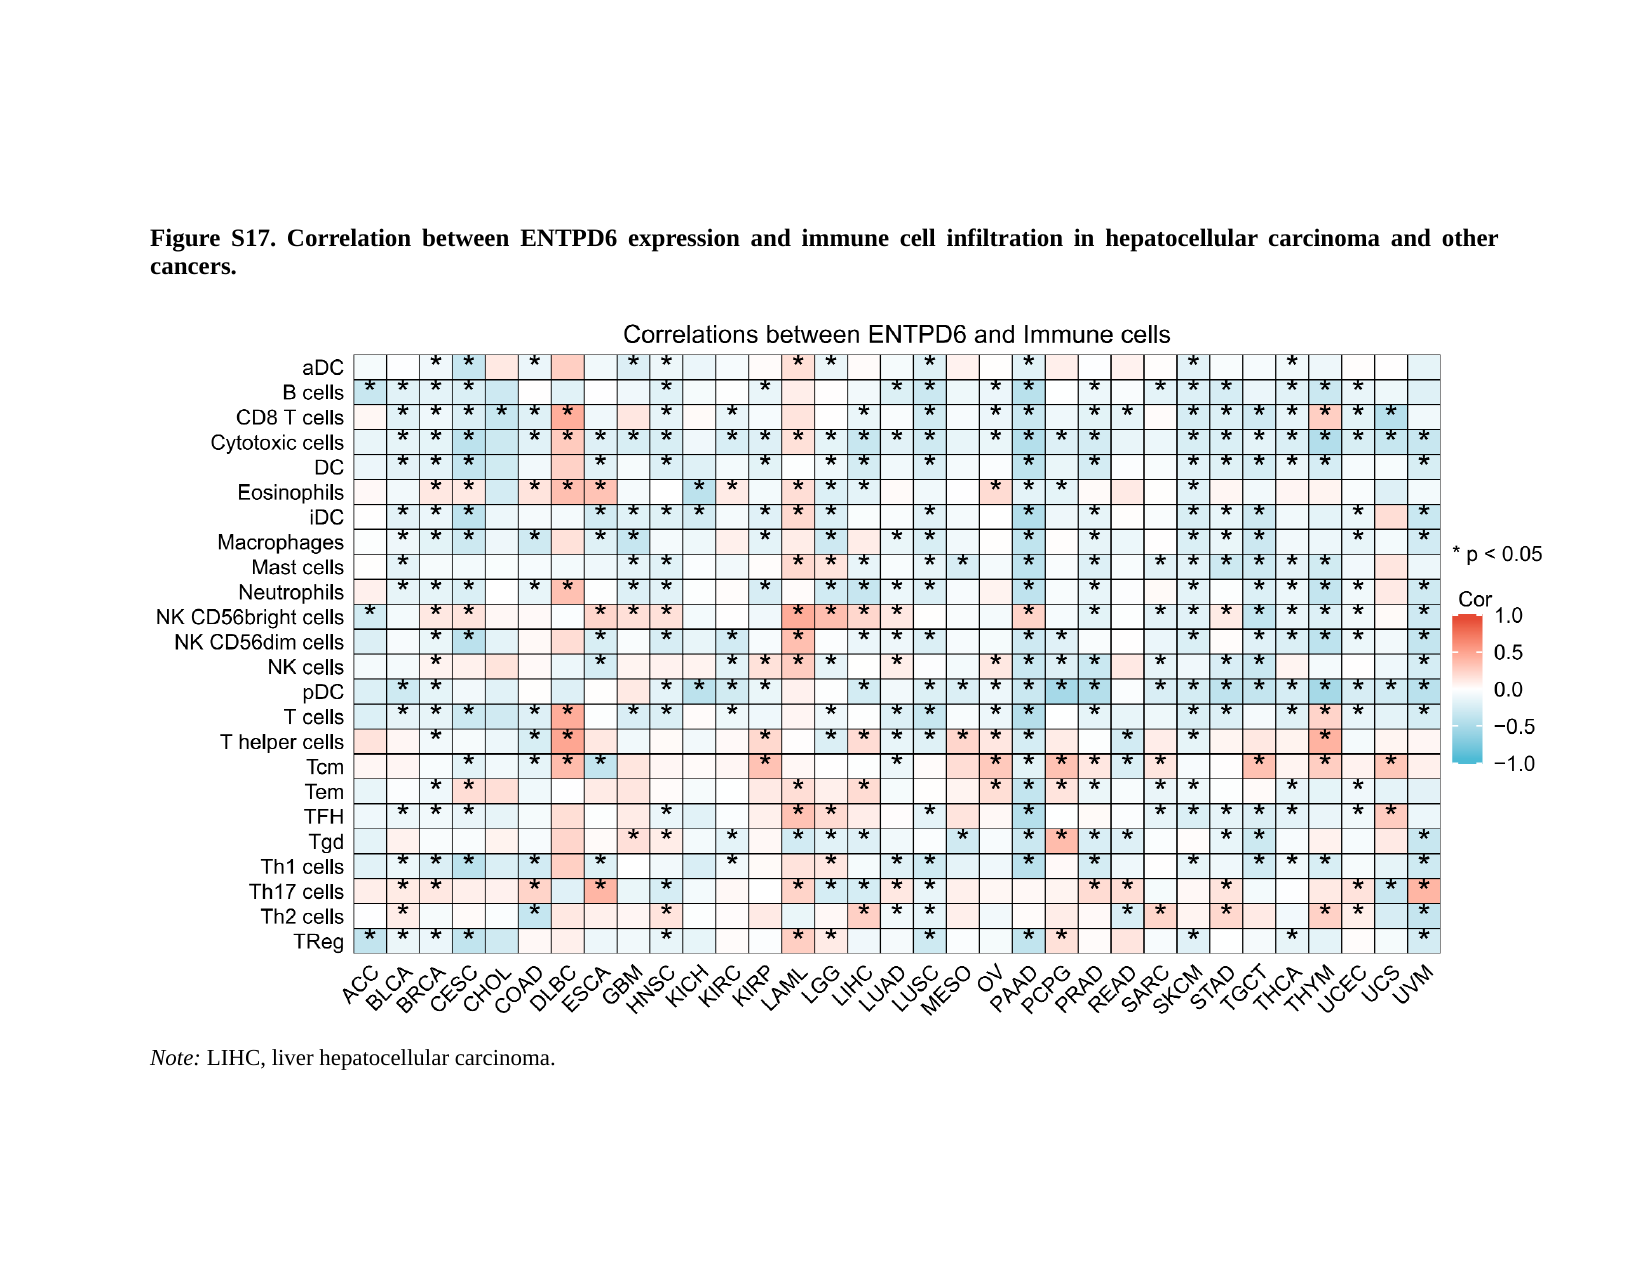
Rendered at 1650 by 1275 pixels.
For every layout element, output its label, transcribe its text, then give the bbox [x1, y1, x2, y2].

text Note: LIHC, liver hepatocellular carcinoma. [150, 1044, 1500, 1070]
picture [150, 314, 1570, 1019]
subtitle Figure S17. Correlation between ENTPD6 expression and immune cell infiltration in hepatocellular carcinoma and other cancers. [150, 223, 1500, 280]
